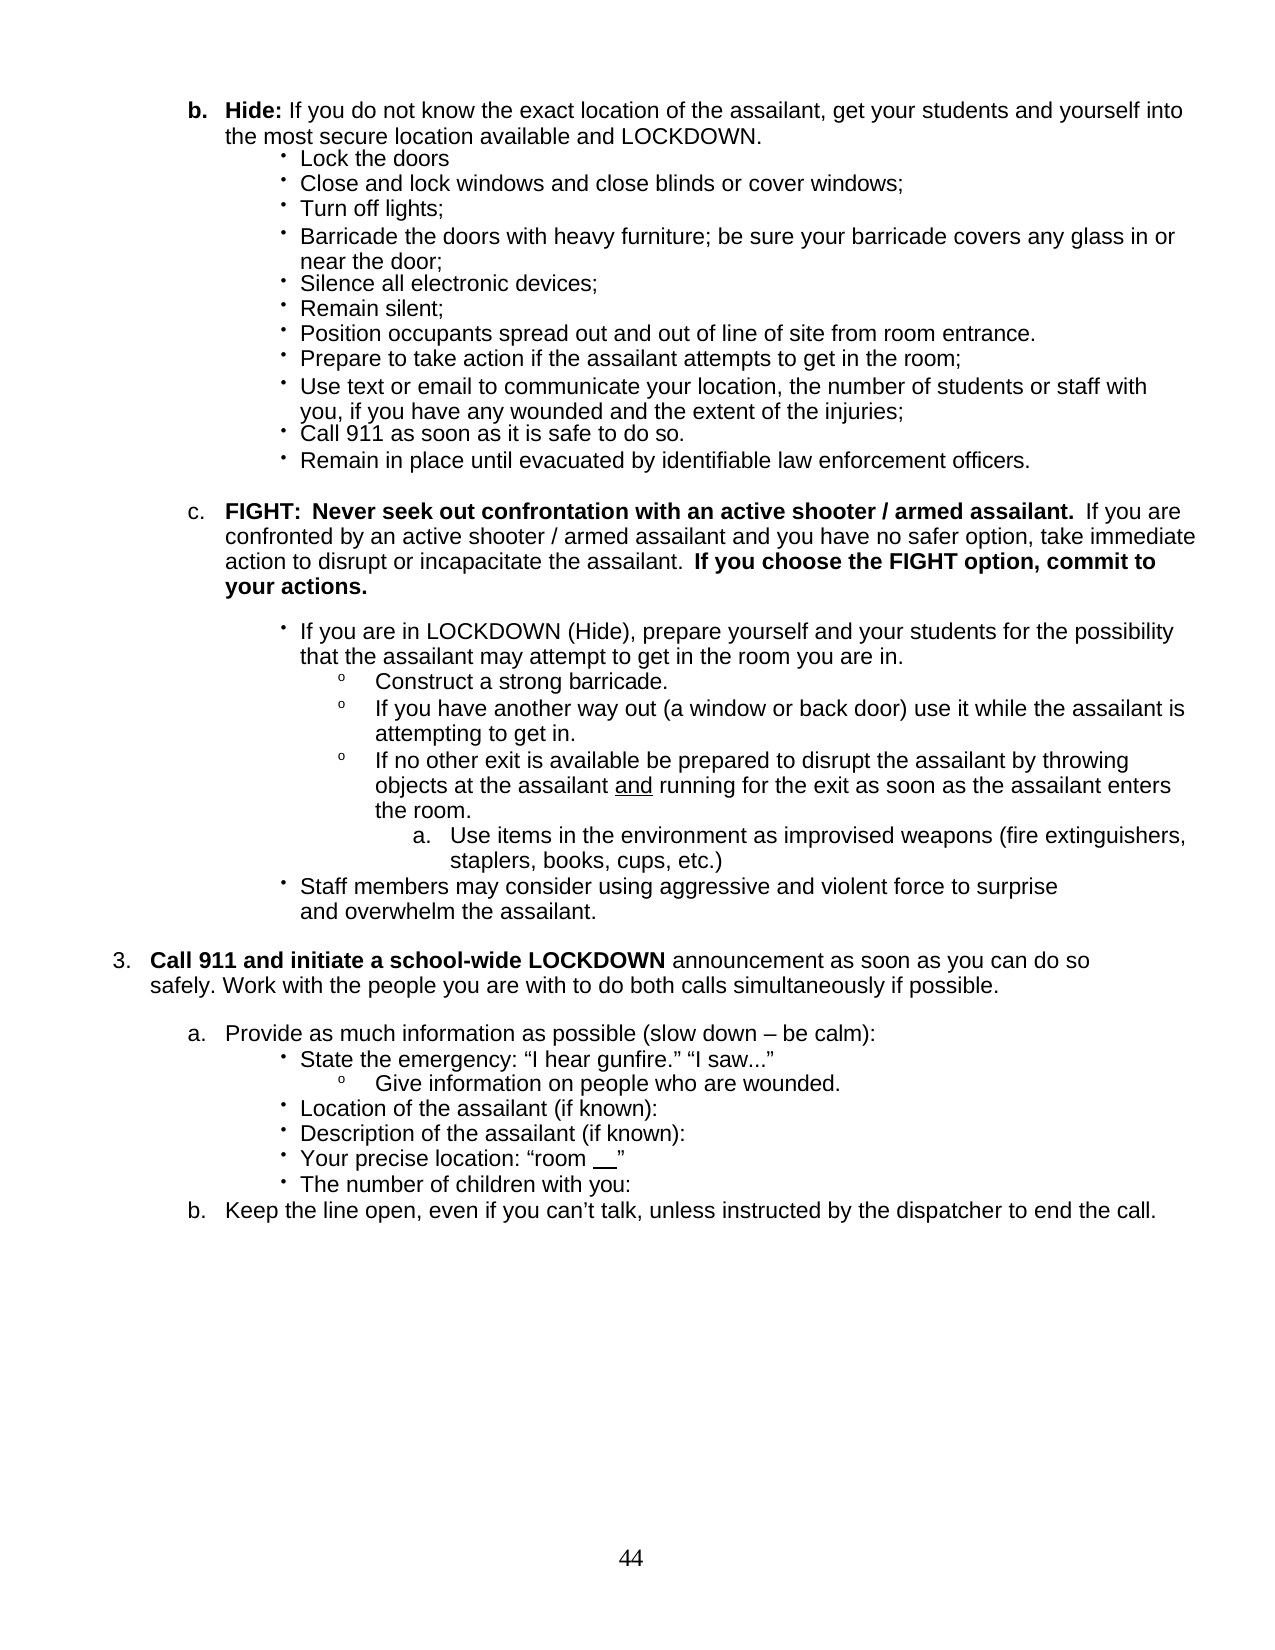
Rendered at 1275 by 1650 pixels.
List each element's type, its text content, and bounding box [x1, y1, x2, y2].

list Call 911 and initiate a school-wide LOCKDOWN announcement as soon as you can do so safely. Work with the people you are with to do both calls simultaneously if possible. [112, 949, 1160, 999]
list Your precise location: “room ” [281, 1146, 1214, 1171]
list If no other exit is available be prepared to disrupt the assailant by throwing objects at the assailant and running for the exit as soon as the assailant enters the room. [337, 747, 1171, 824]
list Remain in place until evacuated by identifiable law enforcement officers. [281, 446, 1214, 474]
list FIGHT: Never seek out confrontation with an active shooter / armed assailant. If you are confronted by an active shooter / armed assailant and you have no safer option, take immediate action to disrupt or incapacitate the assailant. If you choose the FIGHT option, commit to your actions. [187, 499, 1196, 599]
list Call 911 as soon as it is safe to do so. [281, 424, 1214, 446]
list If you are in LOCKDOWN (Hide), prepare yourself and your students for the possibility that the assailant may attempt to get in the room you are in. [281, 619, 1174, 670]
list State the emergency: “I hear gunfire.” “I saw...” [281, 1046, 1214, 1073]
list Close and lock windows and close blinds or cover windows; [281, 171, 1214, 196]
list Hide: If you do not know the exact location of the assailant, get your students and yourself into the most secure location available and LOCKDOWN. [187, 99, 1183, 149]
list Staff members may consider using aggressive and violent force to surprise and overwhelm the assailant. [281, 874, 1102, 924]
list Provide as much information as possible (slow down – be calm): [187, 1023, 1214, 1046]
list Description of the assailant (if known): [281, 1121, 1214, 1146]
list Give information on people who are wounded. [337, 1073, 1214, 1096]
list Position occupants spread out and out of line of site from room entrance. [281, 321, 1214, 346]
list Remain silent; [281, 296, 1214, 321]
list Use text or email to communicate your location, the number of students or staff with you, if you have any wounded and the extent of the injuries; [281, 374, 1197, 424]
list Construct a strong barricade. [337, 670, 1214, 694]
list Silence all electronic devices; [281, 274, 1214, 296]
list If you have another way out (a window or back door) use it while the assailant is attempting to get in. [337, 695, 1185, 747]
list Barricade the doors with heavy furniture; be sure your barricade covers any glass in or near the door; [281, 224, 1175, 274]
list Use items in the environment as improvised weapons (fire extinguishers, staplers, books, cups, etc.) [412, 824, 1186, 874]
list Prepare to take action if the assailant attempts to get in the room; [281, 346, 1214, 371]
list Lock the doors [281, 149, 1214, 171]
list Keep the line open, even if you can’t talk, unless instructed by the dispatcher to end the call. [187, 1198, 1214, 1224]
list Turn off lights; [281, 196, 1214, 221]
list The number of children with you: [281, 1171, 1214, 1198]
list Location of the assailant (if known): [281, 1096, 1214, 1121]
